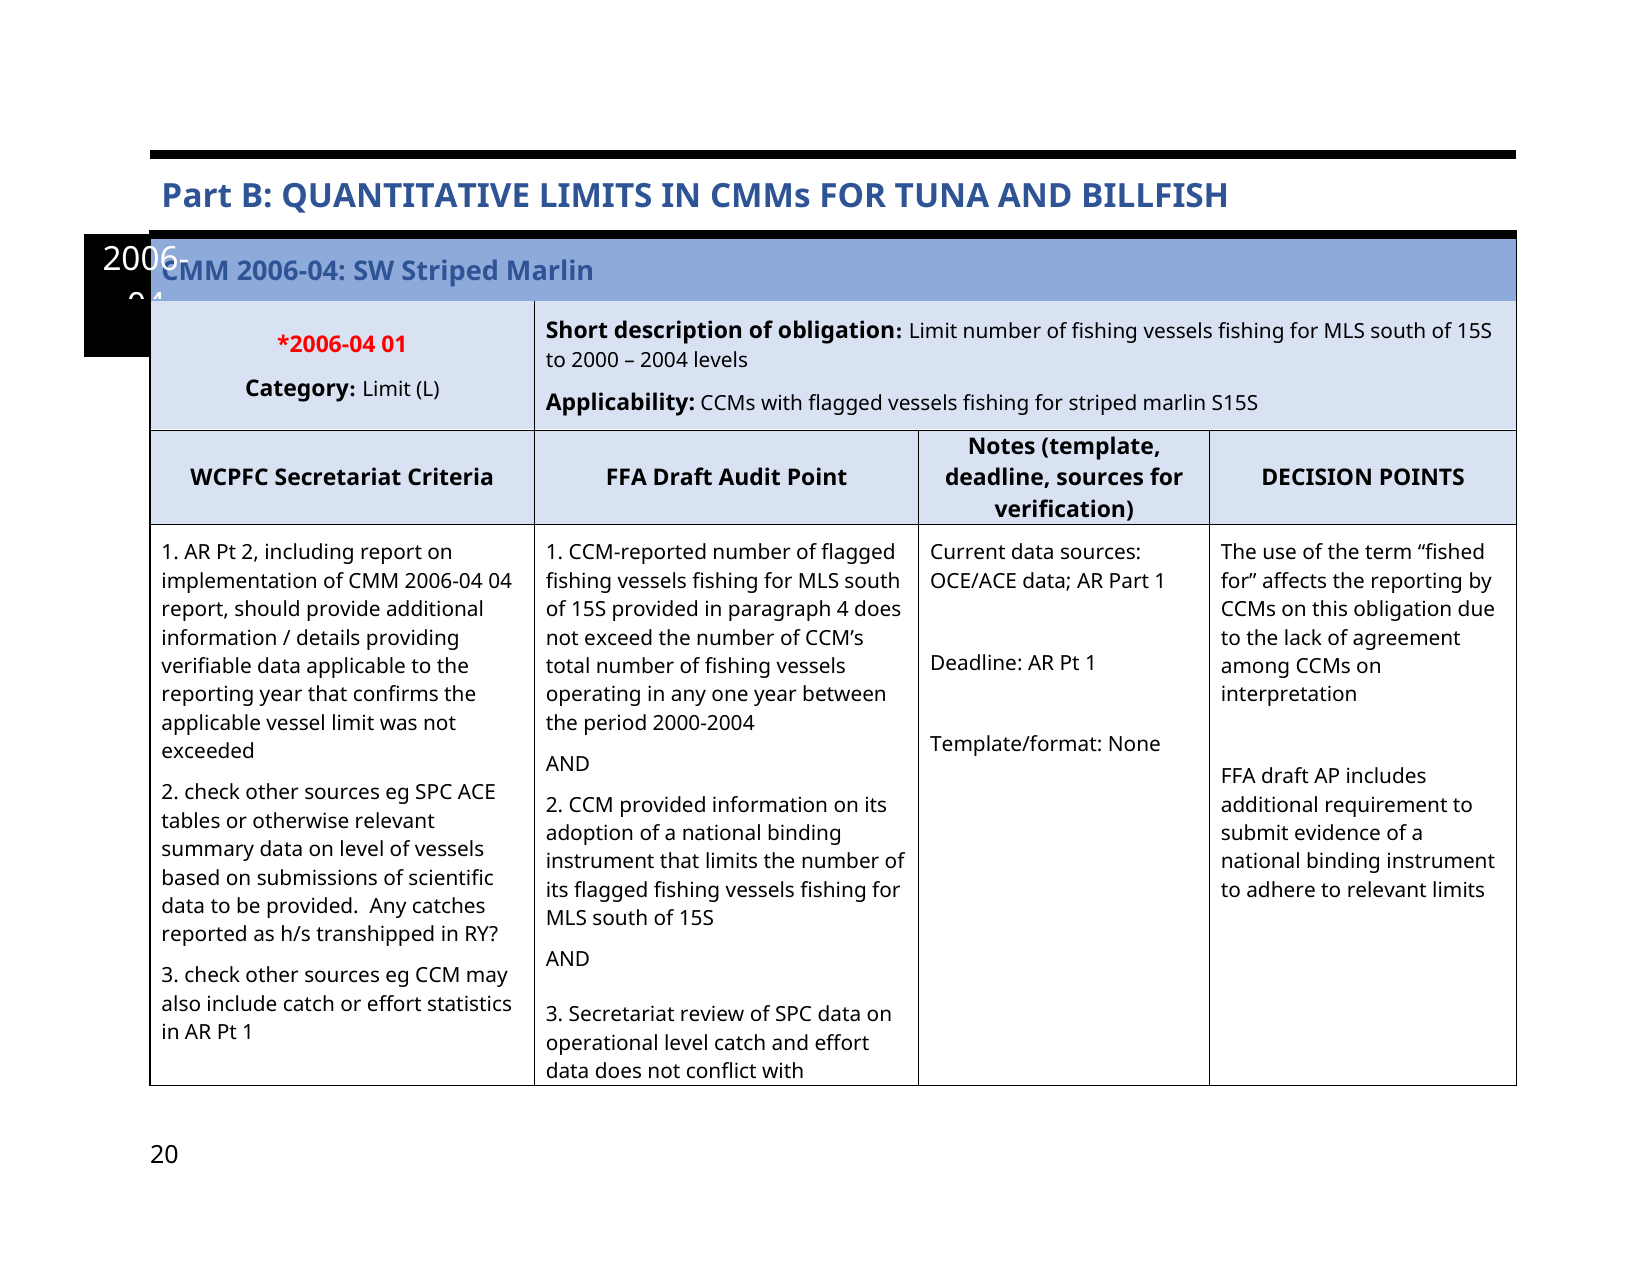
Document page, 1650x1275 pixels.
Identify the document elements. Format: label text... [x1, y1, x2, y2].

table_cell *2006-04 01 Category: Limit (L) [151, 301, 534, 429]
table_cell WCPFC Secretariat Criteria [151, 431, 534, 524]
table_cell Short description of obligation: Limit number of fishing vessels fishing for MLS south of 15S to 2000 – 2004 levels Applicability: CCMs with flagged vessels fishing for striped marlin S15S [535, 301, 1516, 429]
table_cell Notes (template, deadline, sources for verification) [919, 431, 1209, 524]
table_header Part B: QUANTITATIVE LIMITS IN CMMs FOR TUNA AND BILLFISH [150, 159, 1516, 230]
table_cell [1210, 525, 1516, 1085]
table_cell FFA Draft Audit Point [535, 431, 918, 524]
table_cell CMM 2006-04: SW Striped Marlin [151, 239, 1516, 301]
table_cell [535, 525, 918, 1085]
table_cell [151, 525, 534, 1085]
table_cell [919, 525, 1209, 1085]
table_cell DECISION POINTS [1210, 431, 1516, 524]
